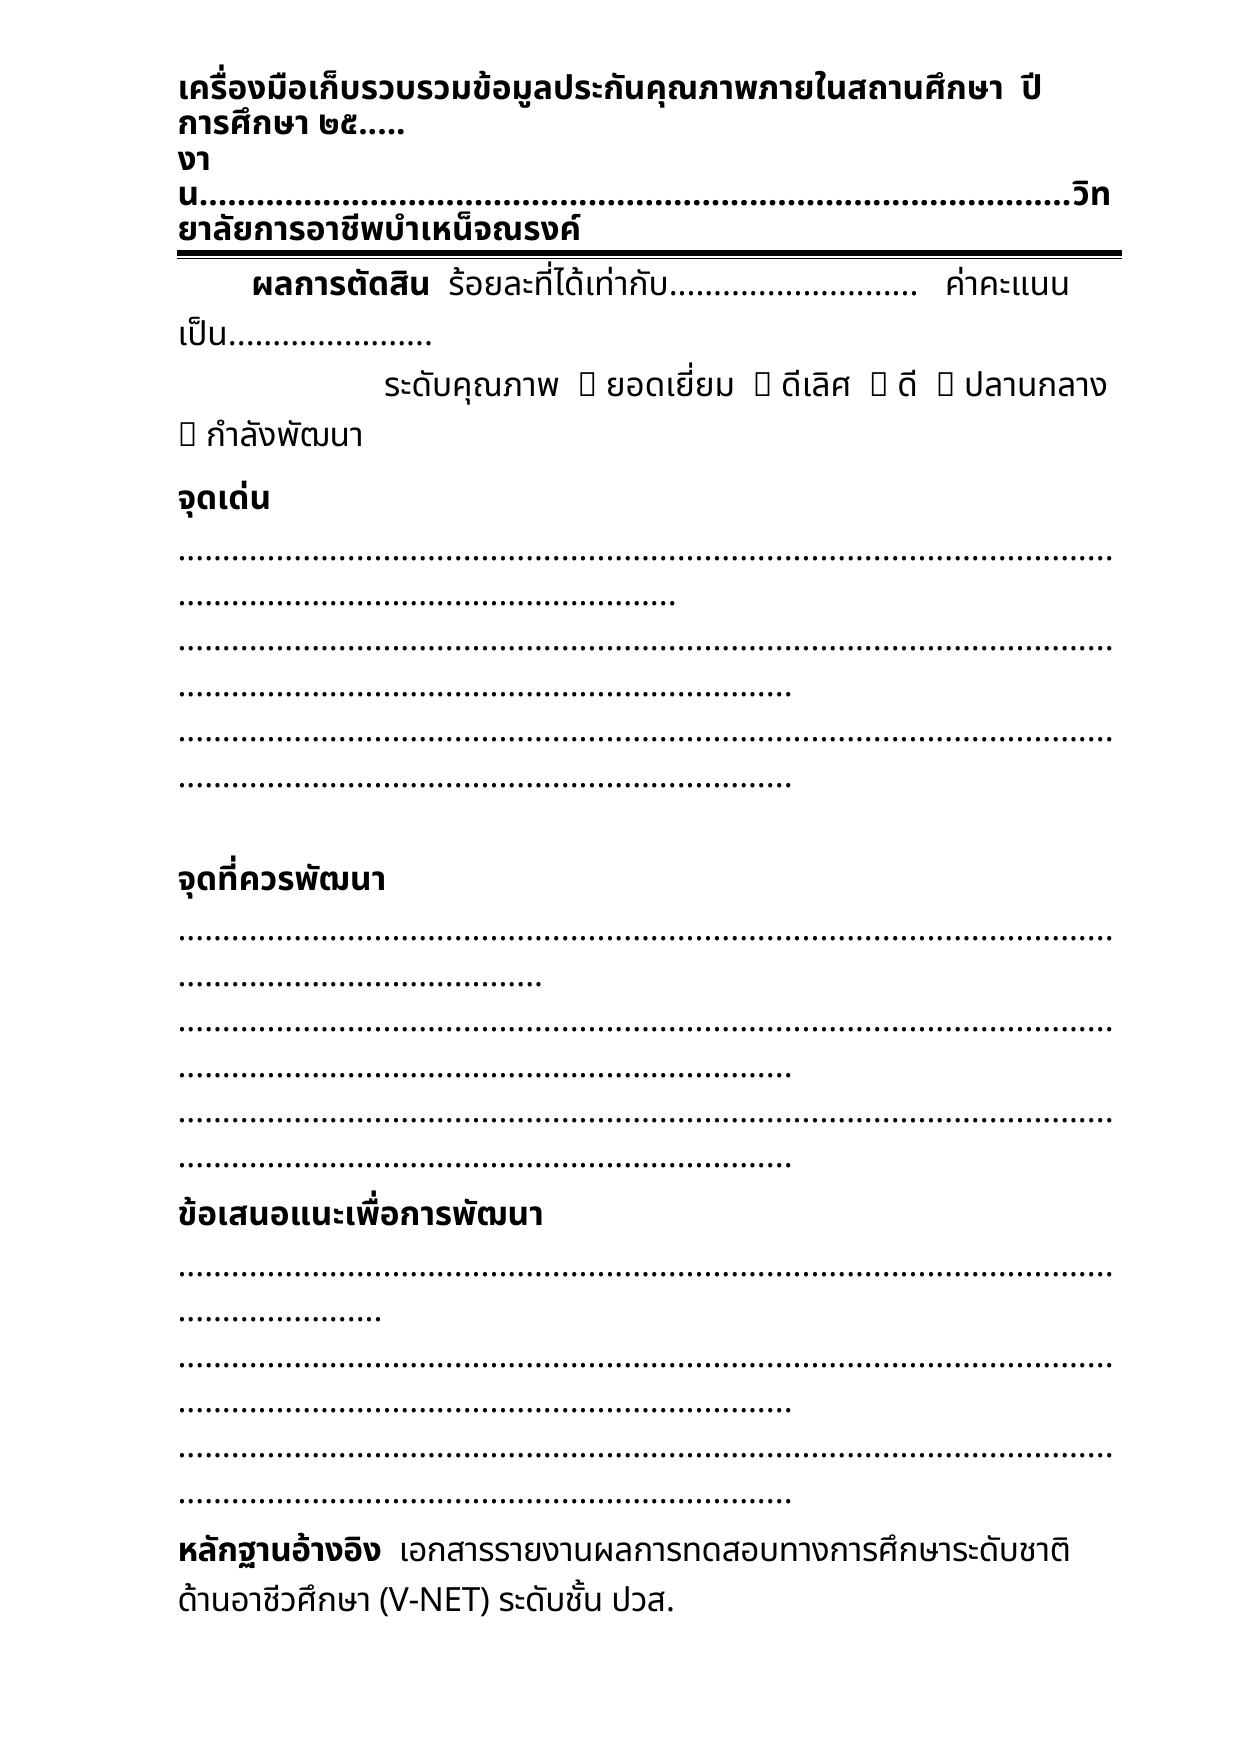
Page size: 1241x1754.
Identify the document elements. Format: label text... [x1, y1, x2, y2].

text .............................................................................................................................................................................. [177, 706, 1122, 797]
text ข้อเสนอแนะเพื่อการพัฒนา ................................................................................................................................ [177, 1190, 1122, 1331]
text .............................................................................................................................................................................. [177, 1422, 1122, 1513]
text .............................................................................................................................................................................. [177, 615, 1122, 706]
text .............................................................................................................................................................................. [177, 996, 1122, 1087]
text หลักฐานอ้างอิง เอกสารรายงานผลการทดสอบทางการศึกษาระดับชาติด้านอาชีวศึกษา (V-NET) ระดับชั้น ปวส. [177, 1526, 1122, 1627]
text จุดเด่น ................................................................................................................................................................. [177, 474, 1122, 615]
text จุดที่ควรพัฒนา .................................................................................................................................................. [177, 855, 1122, 996]
text .............................................................................................................................................................................. [177, 1087, 1122, 1178]
text ระดับคุณภาพ ยอดเยี่ยม ดีเลิศ ดี ปลานกลาง กำลังพัฒนา [177, 361, 1122, 461]
text .............................................................................................................................................................................. [177, 1331, 1122, 1422]
subtitle ผลการตัดสิน ร้อยละที่ได้เท่ากับ............................ ค่าคะแนนเป็น....................... [177, 259, 1122, 361]
